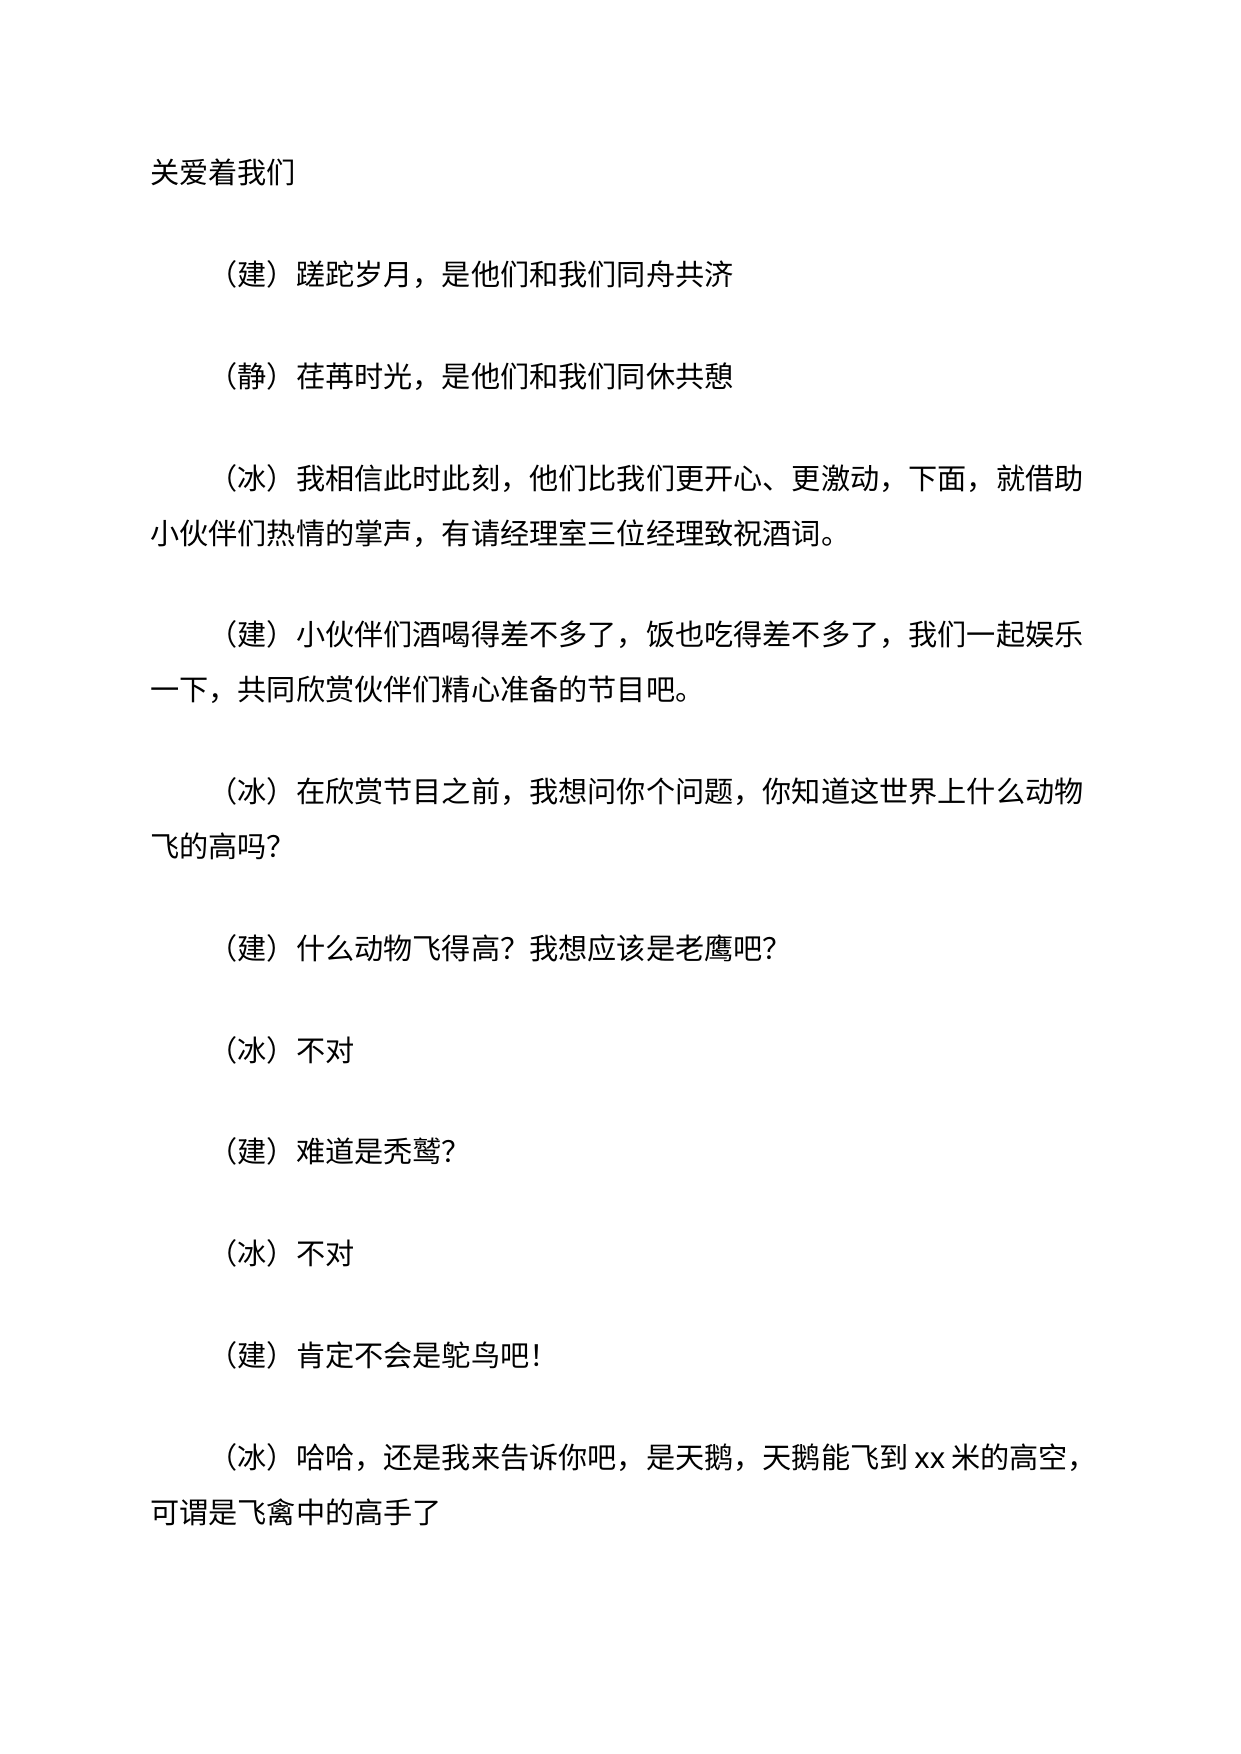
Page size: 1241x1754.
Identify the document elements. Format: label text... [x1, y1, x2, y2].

text （建）难道是秃鹫？ [150, 1129, 1090, 1171]
text （冰）我相信此时此刻，他们比我们更开心、更激动，下面，就借助小伙伴们热情的掌声，有请经理室三位经理致祝酒词。 [150, 455, 1090, 552]
text （冰）在欣赏节目之前，我想问你个问题，你知道这世界上什么动物飞的高吗？ [150, 769, 1090, 866]
text （冰）不对 [150, 1027, 1090, 1069]
text （冰）哈哈，还是我来告诉你吧，是天鹅，天鹅能飞到xx米的高空，可谓是飞禽中的高手了 [150, 1434, 1090, 1531]
text （建）小伙伴们酒喝得差不多了，饭也吃得差不多了，我们一起娱乐一下，共同欣赏伙伴们精心准备的节目吧。 [150, 612, 1090, 709]
text （建）肯定不会是鸵鸟吧！ [150, 1332, 1090, 1375]
text （静）荏苒时光，是他们和我们同休共憩 [150, 353, 1090, 396]
text （冰）不对 [150, 1231, 1090, 1273]
text （建）蹉跎岁月，是他们和我们同舟共济 [150, 252, 1090, 294]
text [150, 150, 1090, 192]
text （建）什么动物飞得高？我想应该是老鹰吧？ [150, 925, 1090, 968]
